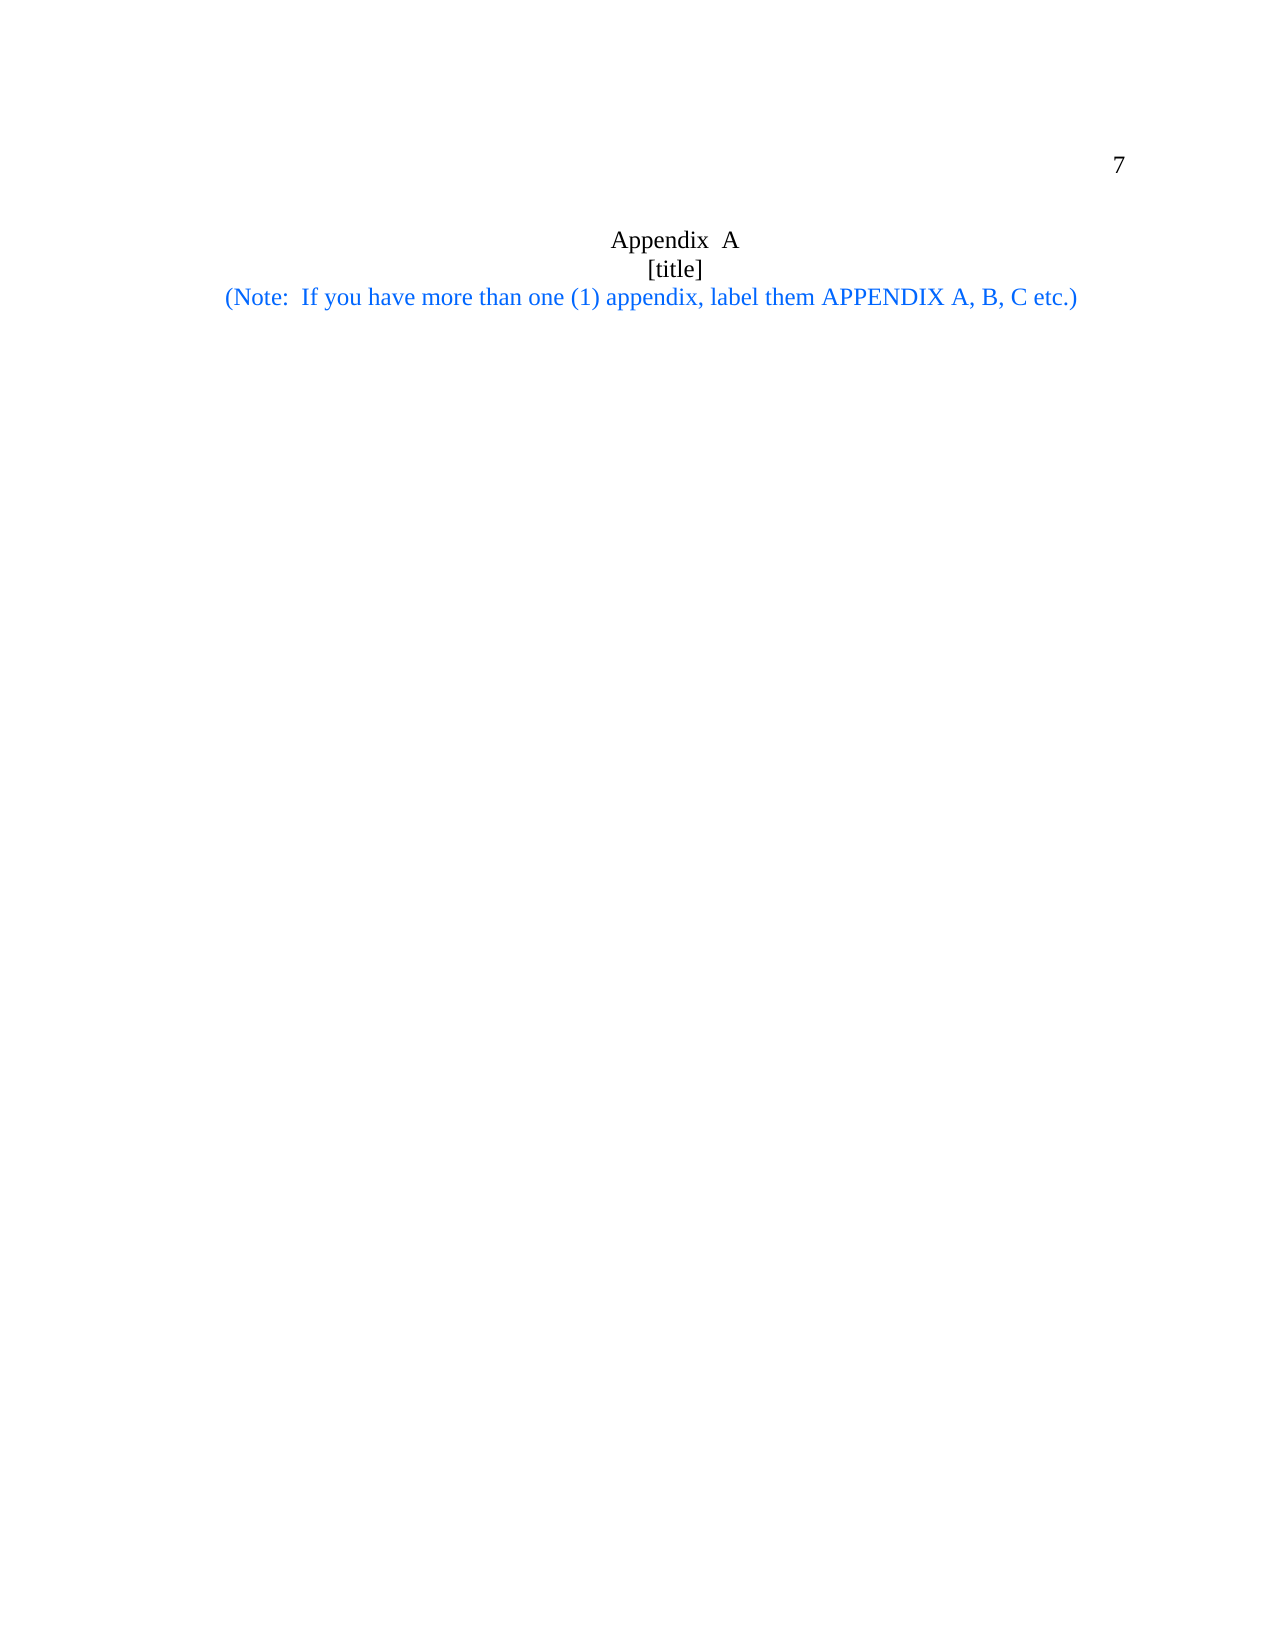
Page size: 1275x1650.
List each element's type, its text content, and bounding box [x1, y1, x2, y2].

text (Note: If you have more than one (1) appendix, label them APPENDIX A, B, C etc.) [225, 282, 1125, 311]
subtitle Appendix A [225, 225, 1125, 254]
subtitle [title] [225, 254, 1125, 282]
